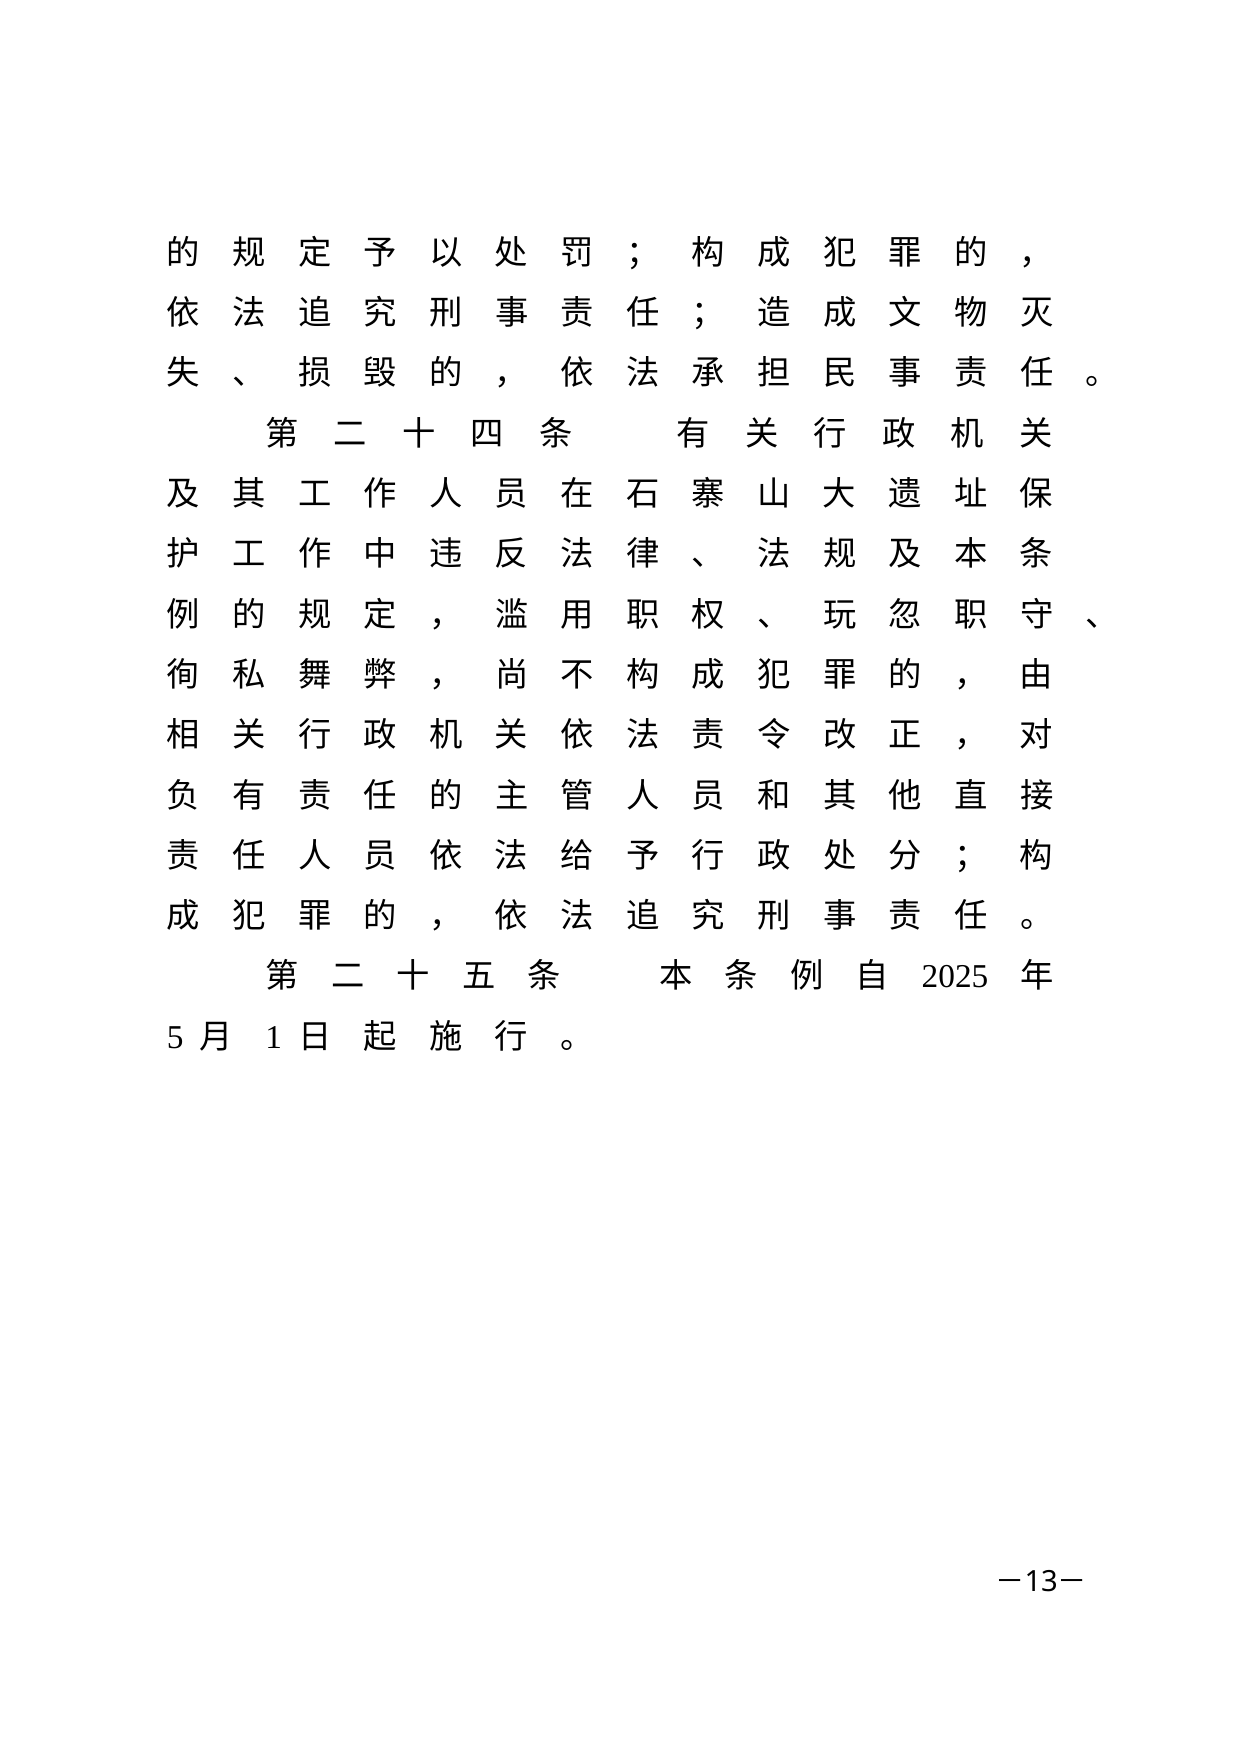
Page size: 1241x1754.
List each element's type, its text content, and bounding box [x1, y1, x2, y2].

text 第二十四条 有关行政机关及其工作人员在石寨山大遗址保护工作中违反法律、法规及本条例的规定，滥用职权、玩忽职守、徇私舞弊，尚不构成犯罪的，由相关行政机关依法责令改正，对负有责任的主管人员和其他直接责任人员依法给予行政处分；构成犯罪的，依法追究刑事责任。 [167, 400, 1085, 943]
text 第二十五条 本条例自2025年5月1日起施行。 [167, 943, 1085, 1064]
text 第二十三条 违反本条例规定的行为，依照有关法律、法规的规定予以处罚；构成犯罪的，依法追究刑事责任；造成文物灭失、损毁的，依法承担民事责任。 [167, 219, 1085, 400]
